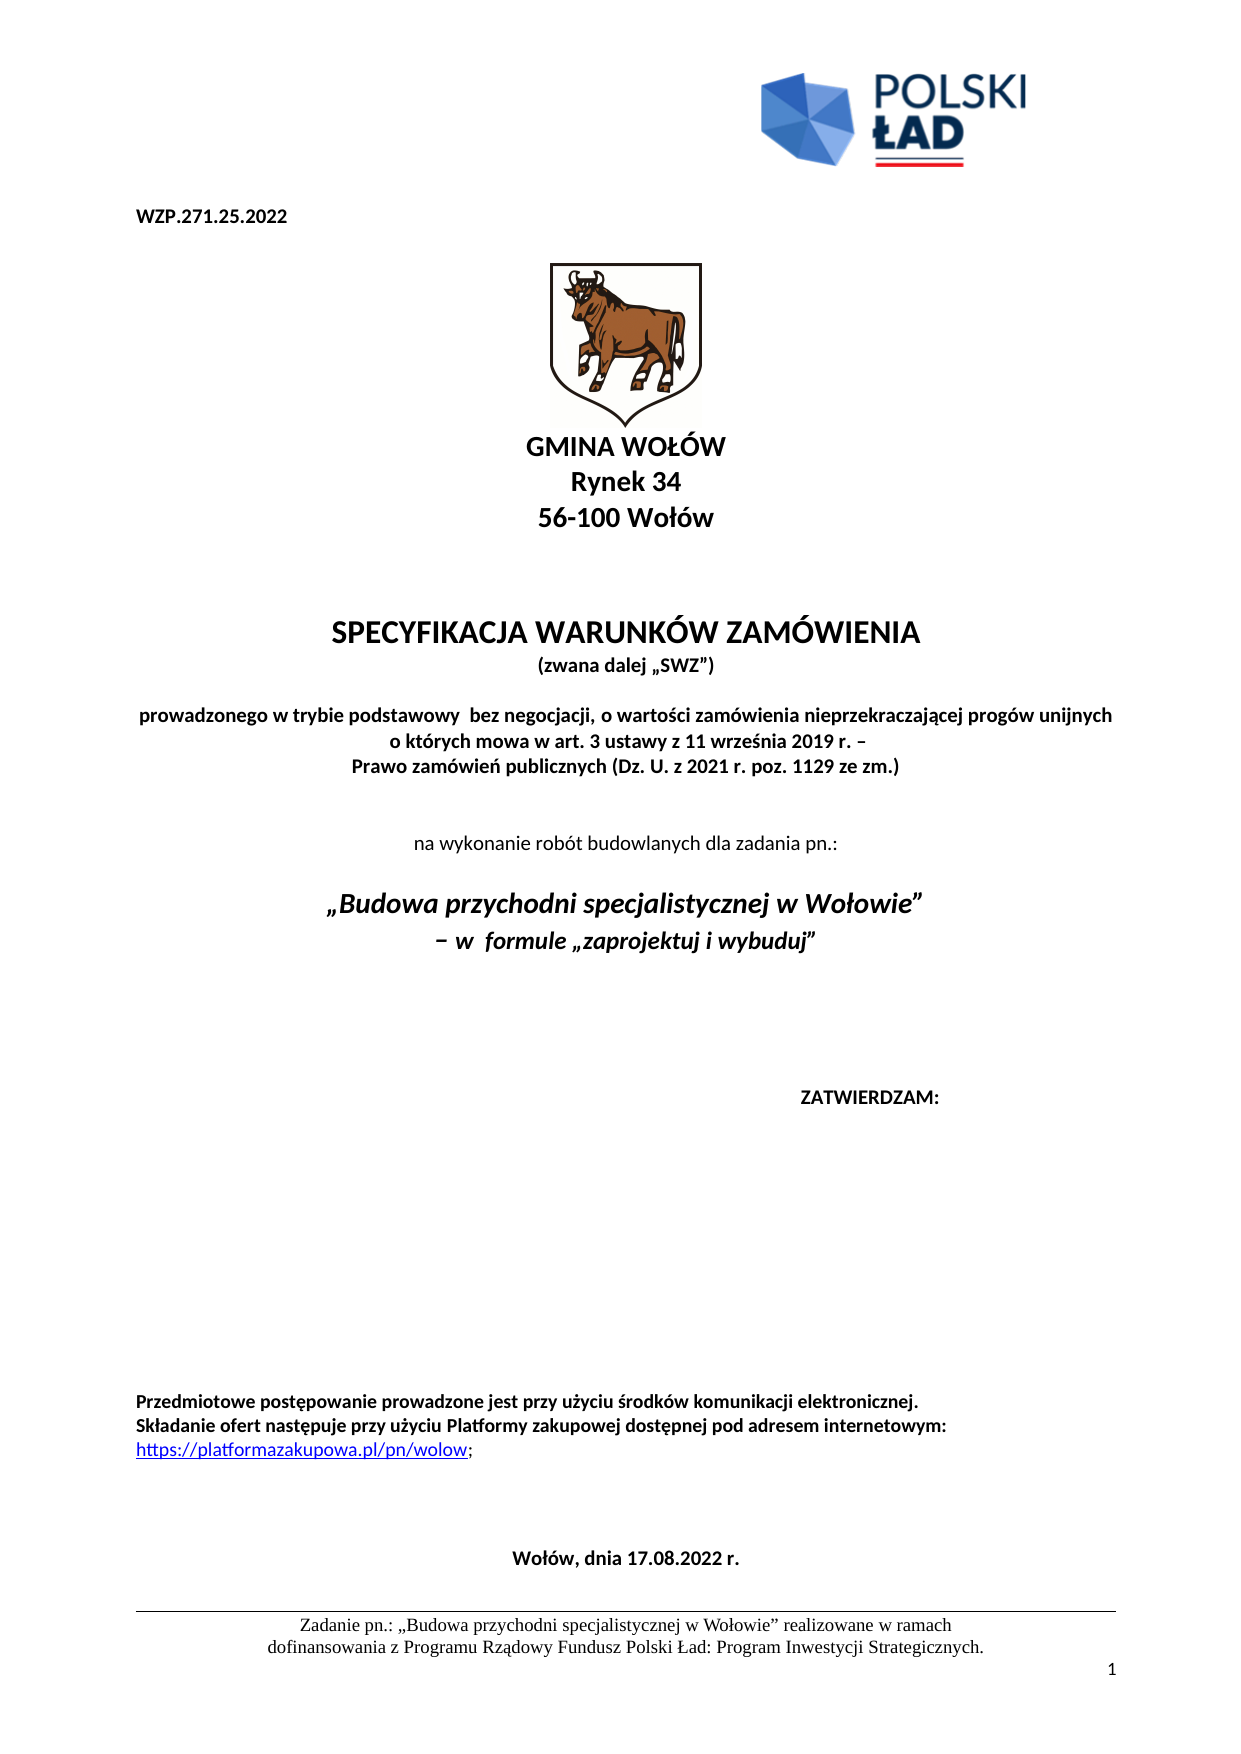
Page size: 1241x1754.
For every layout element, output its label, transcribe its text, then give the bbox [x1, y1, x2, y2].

text (zwana dalej „SWZ”) [136, 652, 1116, 677]
text GMINA WOŁÓW [136, 428, 1116, 463]
text „Budowa przychodni specjalistycznej w Wołowie” [136, 886, 1116, 921]
text Przedmiotowe postępowanie prowadzone jest przy użyciu środków komunikacji elektronicznej. [136, 1389, 1116, 1413]
text Prawo zamówień publicznych (Dz. U. z 2021 r. poz. 1129 ze zm.) [136, 753, 1116, 779]
text Rynek 34 [136, 463, 1116, 499]
text prowadzonego w trybie podstawowy bez negocjacji, o wartości zamówienia nieprzekraczającej progów unijnych [136, 703, 1116, 728]
picture [761, 73, 1026, 167]
text Składanie ofert następuje przy użyciu Platformy zakupowej dostępnej pod adresem internetowym: https://platformazakupowa.pl/pn/wolow; [136, 1413, 1116, 1461]
text SPECYFIKACJA WARUNKÓW ZAMÓWIENIA [136, 611, 1116, 652]
text na wykonanie robót budowlanych dla zadania pn.: [136, 830, 1116, 855]
text – w formule „zaprojektuj i wybuduj” [136, 921, 1116, 957]
text Wołów, dnia 17.08.2022 r. [136, 1545, 1116, 1571]
text WZP.271.25.2022 [136, 195, 1116, 229]
text ZATWIERDZAM: [800, 1084, 1116, 1109]
text o których mowa w art. 3 ustawy z 11 września 2019 r. – [136, 728, 1116, 753]
text 56-100 Wołów [136, 499, 1116, 535]
